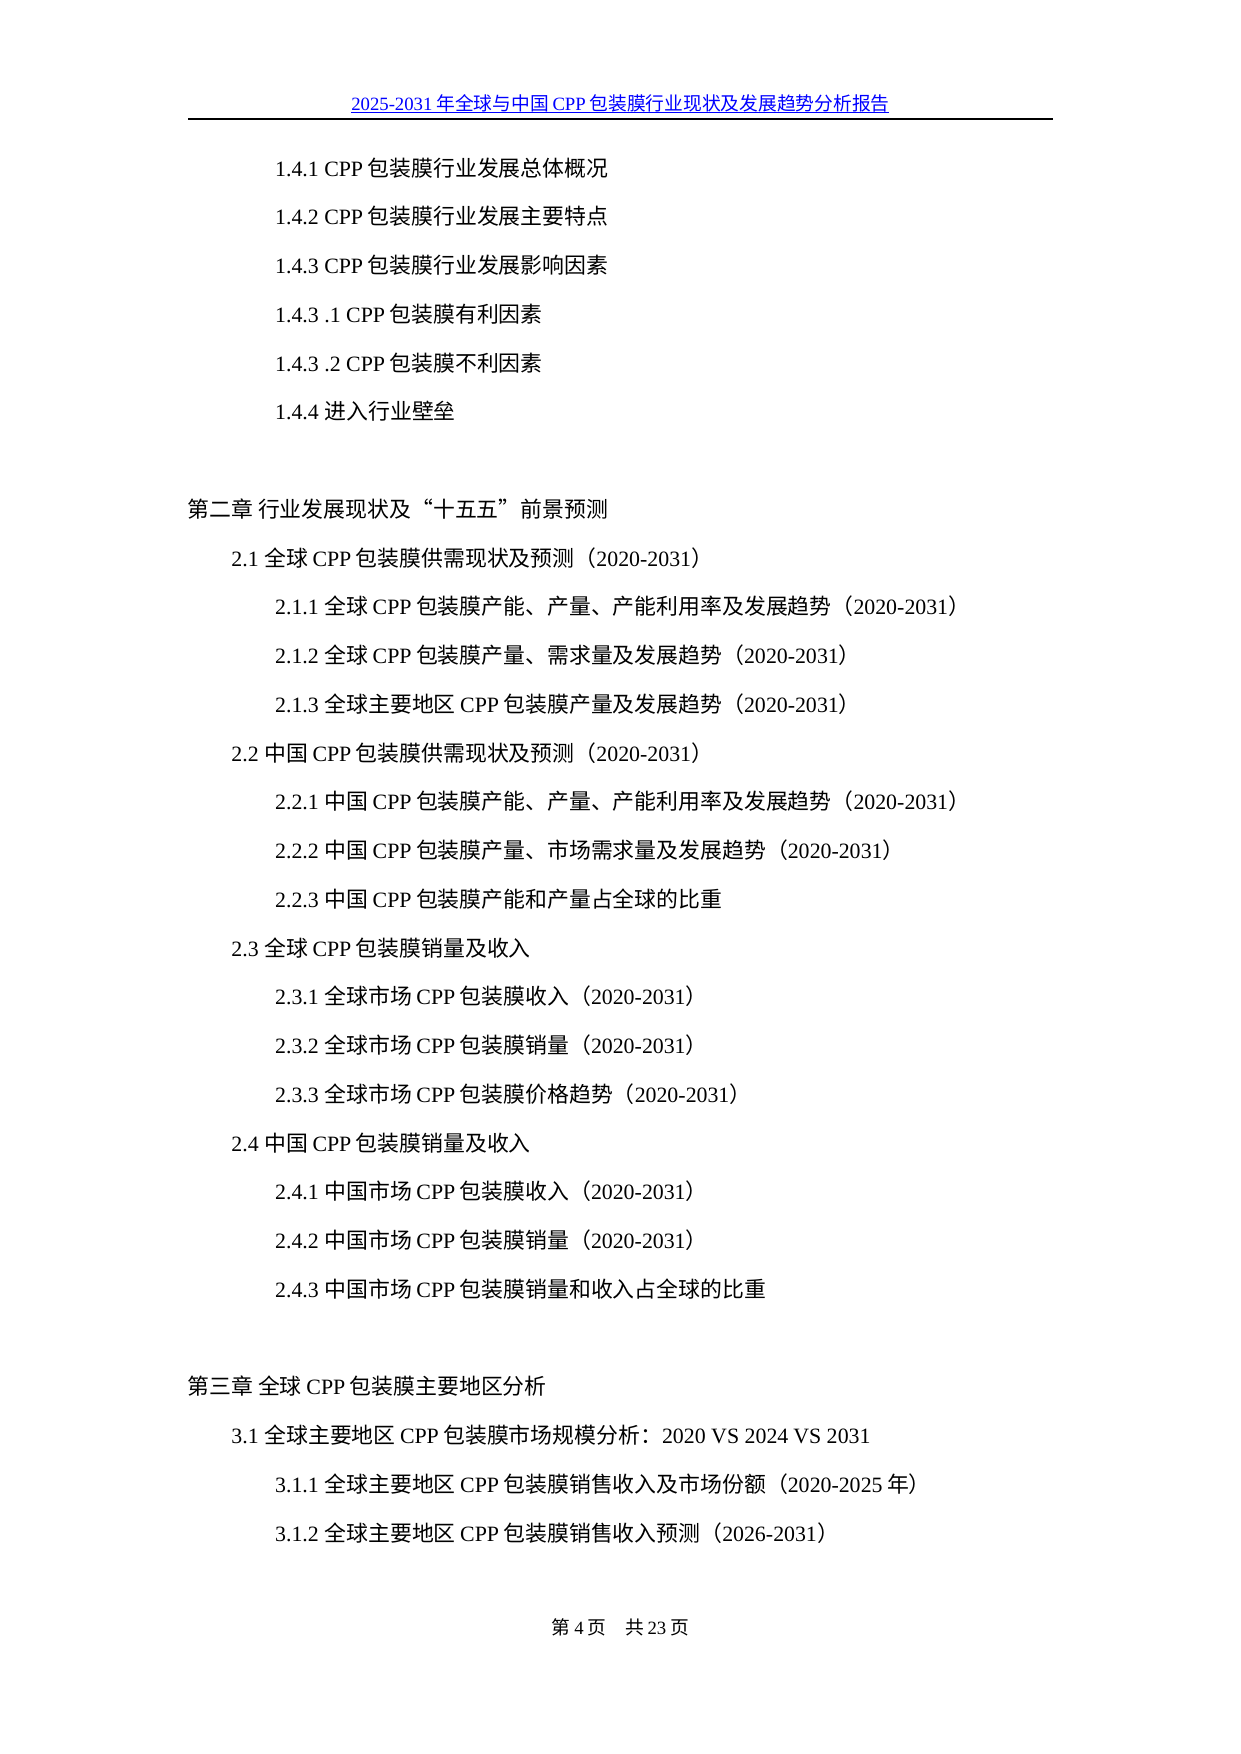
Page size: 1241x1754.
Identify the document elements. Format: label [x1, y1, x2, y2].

text [187, 150, 1053, 1548]
